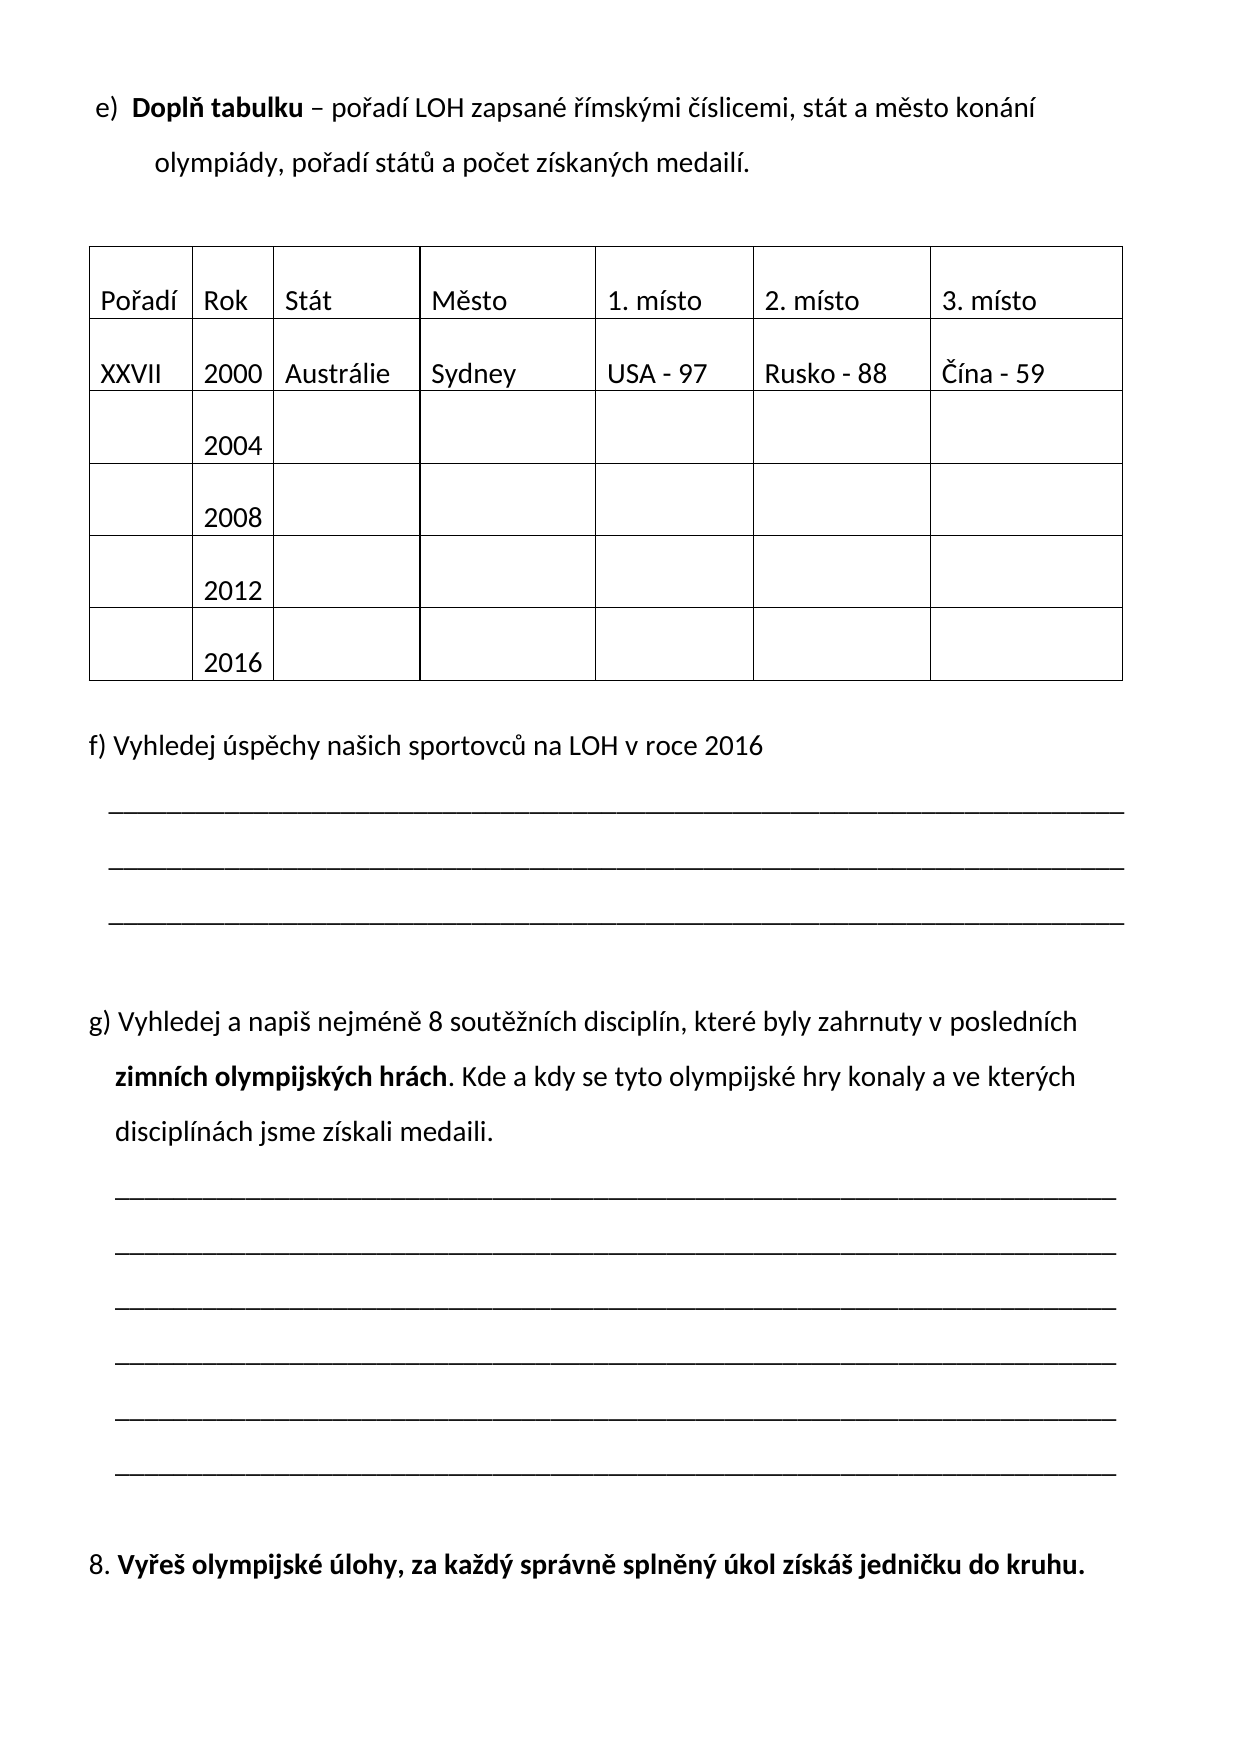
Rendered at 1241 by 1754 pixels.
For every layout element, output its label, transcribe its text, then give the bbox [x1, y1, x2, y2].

table_cell [274, 464, 419, 535]
table_cell 2016 [193, 608, 273, 679]
text ______________________________________________________________________ [89, 838, 1152, 873]
text ______________________________________________________________________ [89, 893, 1152, 928]
table_cell [421, 608, 595, 679]
table_cell 2004 [193, 391, 273, 463]
text ______________________________________________________________________ [89, 782, 1152, 818]
text disciplínách jsme získali medaili. [89, 1113, 1152, 1149]
table_cell XXVII [90, 319, 192, 390]
text zimních olympijských hrách. Kde a kdy se tyto olympijské hry konaly a ve kterých [89, 1058, 1152, 1094]
text g) Vyhledej a napiš nejméně 8 soutěžních disciplín, které byly zahrnuty v posledních [89, 1003, 1152, 1038]
table_cell [90, 608, 192, 679]
table_cell USA - 97 [596, 319, 753, 390]
text f) Vyhledej úspěchy našich sportovců na LOH v roce 2016 [89, 727, 1152, 763]
table_header Pořadí [90, 247, 192, 318]
table_cell [90, 391, 192, 463]
text olympiády, pořadí států a počet získaných medailí. [89, 144, 1152, 179]
table_cell [421, 391, 595, 463]
table_cell 2000 [193, 319, 273, 390]
table_header 2. místo [754, 247, 930, 318]
table_cell Sydney [421, 319, 595, 390]
table_cell [754, 464, 930, 535]
table_cell [596, 608, 753, 679]
table_header 3. místo [931, 247, 1122, 318]
table_cell Rusko - 88 [754, 319, 930, 390]
text e) Doplň tabulku – pořadí LOH zapsané římskými číslicemi, stát a město konání [89, 89, 1152, 124]
table_cell Čína - 59 [931, 319, 1122, 390]
table_cell [596, 391, 753, 463]
table_cell [90, 536, 192, 607]
table_cell [274, 608, 419, 679]
table_cell [931, 536, 1122, 607]
text _____________________________________________________________________ [89, 1223, 1152, 1259]
text _____________________________________________________________________ [89, 1444, 1152, 1479]
text 8. Vyřeš olympijské úlohy, za každý správně splněný úkol získáš jedničku do kruhu. [89, 1546, 1152, 1581]
table_cell [596, 536, 753, 607]
table_cell 2008 [193, 464, 273, 535]
text _____________________________________________________________________ [89, 1389, 1152, 1424]
table_cell [596, 464, 753, 535]
text _____________________________________________________________________ [89, 1168, 1152, 1204]
table_cell [754, 391, 930, 463]
table_cell [754, 536, 930, 607]
table_cell [274, 536, 419, 607]
text _____________________________________________________________________ [89, 1278, 1152, 1314]
table_cell Austrálie [274, 319, 419, 390]
table_cell [931, 391, 1122, 463]
table_cell [274, 391, 419, 463]
table_cell [931, 464, 1122, 535]
table_cell [90, 464, 192, 535]
table_cell [931, 608, 1122, 679]
table_header Stát [274, 247, 419, 318]
table_cell [421, 536, 595, 607]
table_cell [754, 608, 930, 679]
text _____________________________________________________________________ [89, 1333, 1152, 1369]
table_header Rok [193, 247, 273, 318]
table_cell [421, 464, 595, 535]
table_header Město [421, 247, 595, 318]
table_header 1. místo [596, 247, 753, 318]
table_cell 2012 [193, 536, 273, 607]
